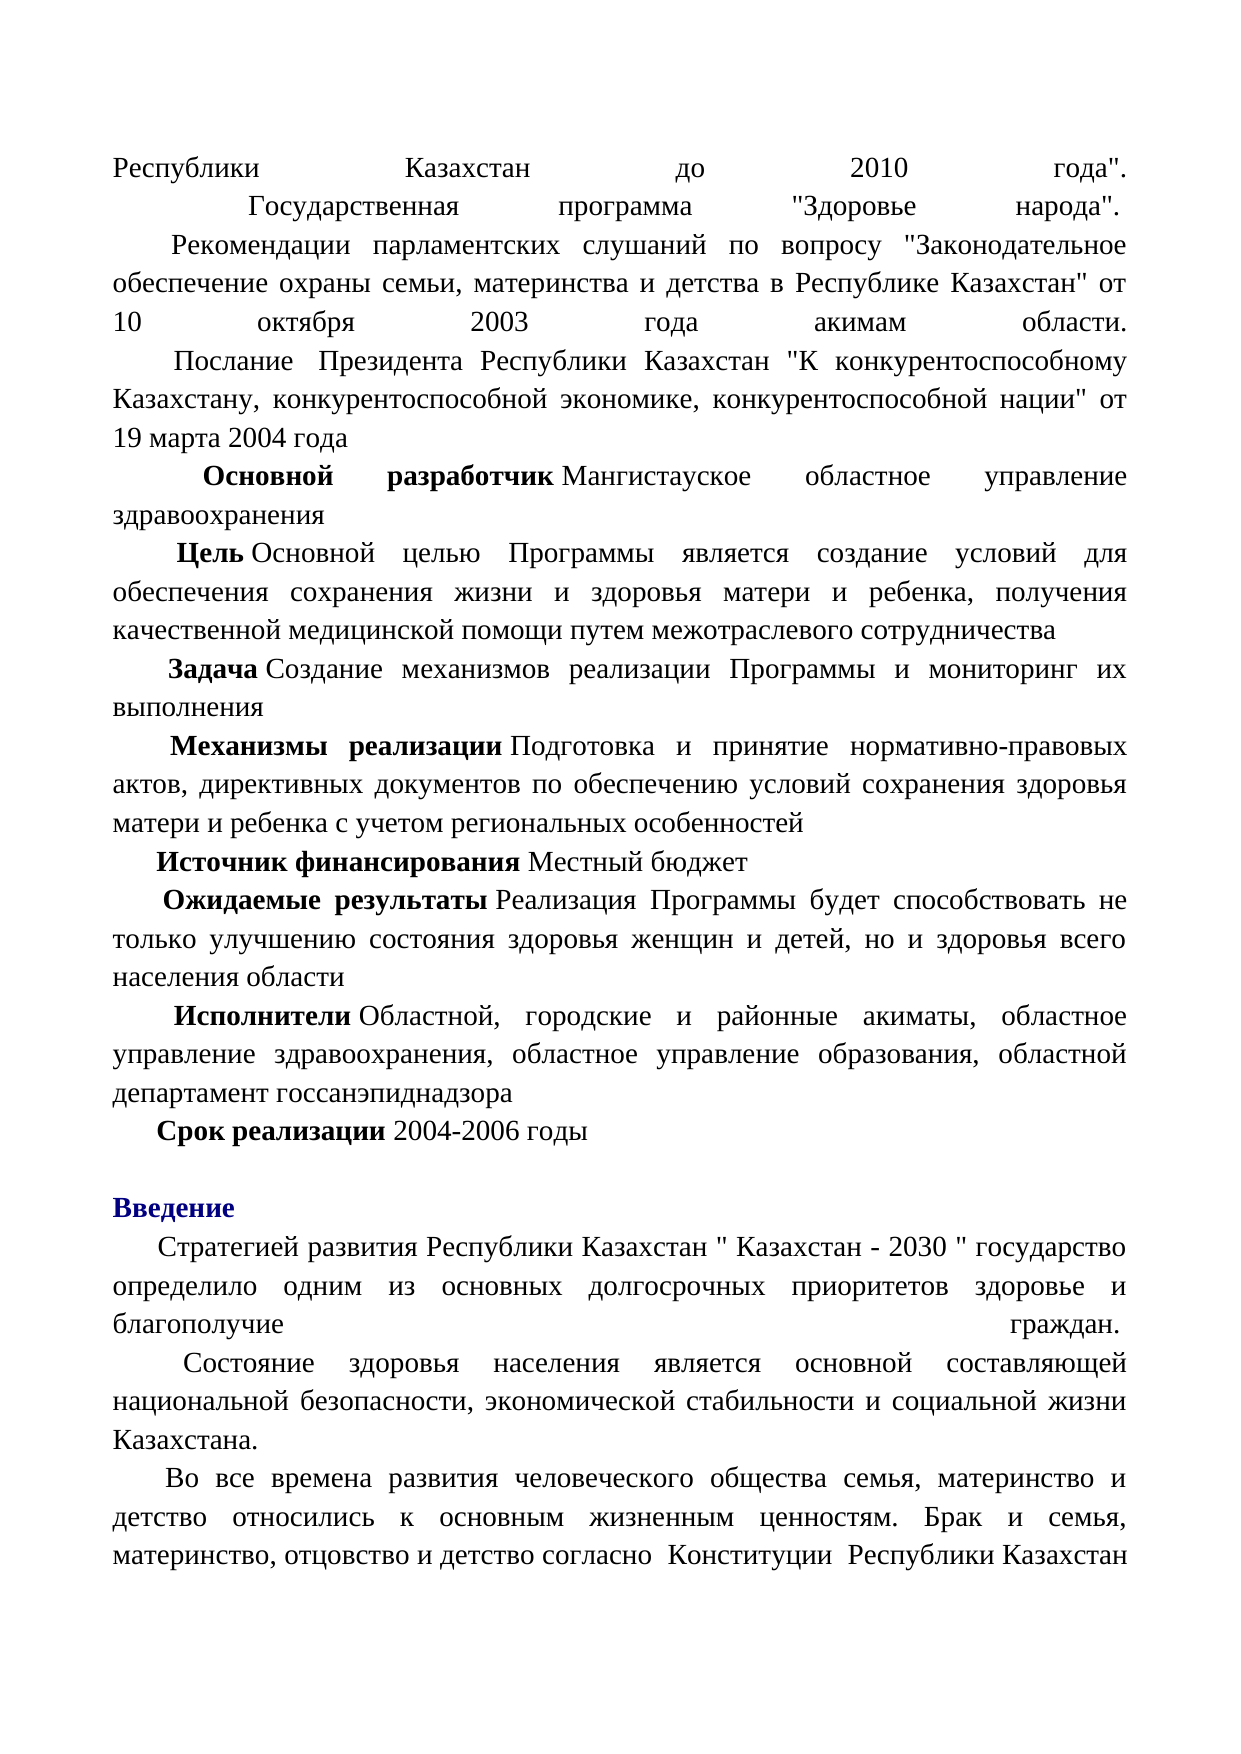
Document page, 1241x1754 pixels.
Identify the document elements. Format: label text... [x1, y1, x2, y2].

text Ожидаемые результаты Реализация Программы будет способствовать не только улучшению состояния здоровья женщин и детей, но и здоровья всего населения области [112, 882, 1128, 993]
text Источник финансирования Местный бюджет [112, 844, 1128, 877]
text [112, 150, 1128, 453]
text Задача Создание механизмов реализации Программы и мониторинг их выполнения [112, 651, 1128, 723]
text Исполнители Областной, городские и районные акиматы, областное управление здравоохранения, областное управление образования, областной департамент госсанэпиднадзора [112, 998, 1128, 1108]
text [112, 1229, 1128, 1571]
text Механизмы реализации Подготовка и принятие нормативно-правовых актов, директивных документов по обеспечению условий сохранения здоровья матери и ребенка с учетом региональных особенностей [112, 728, 1128, 839]
text Цель Основной целью Программы является создание условий для обеспечения сохранения жизни и здоровья матери и ребенка, получения качественной медицинской помощи путем межотраслевого сотрудничества [112, 535, 1128, 646]
text Основной разработчик Мангистауское областное управление здравоохранения [112, 458, 1128, 530]
text Введение [112, 1152, 1128, 1224]
text Срок реализации 2004-2006 годы [112, 1113, 1128, 1147]
